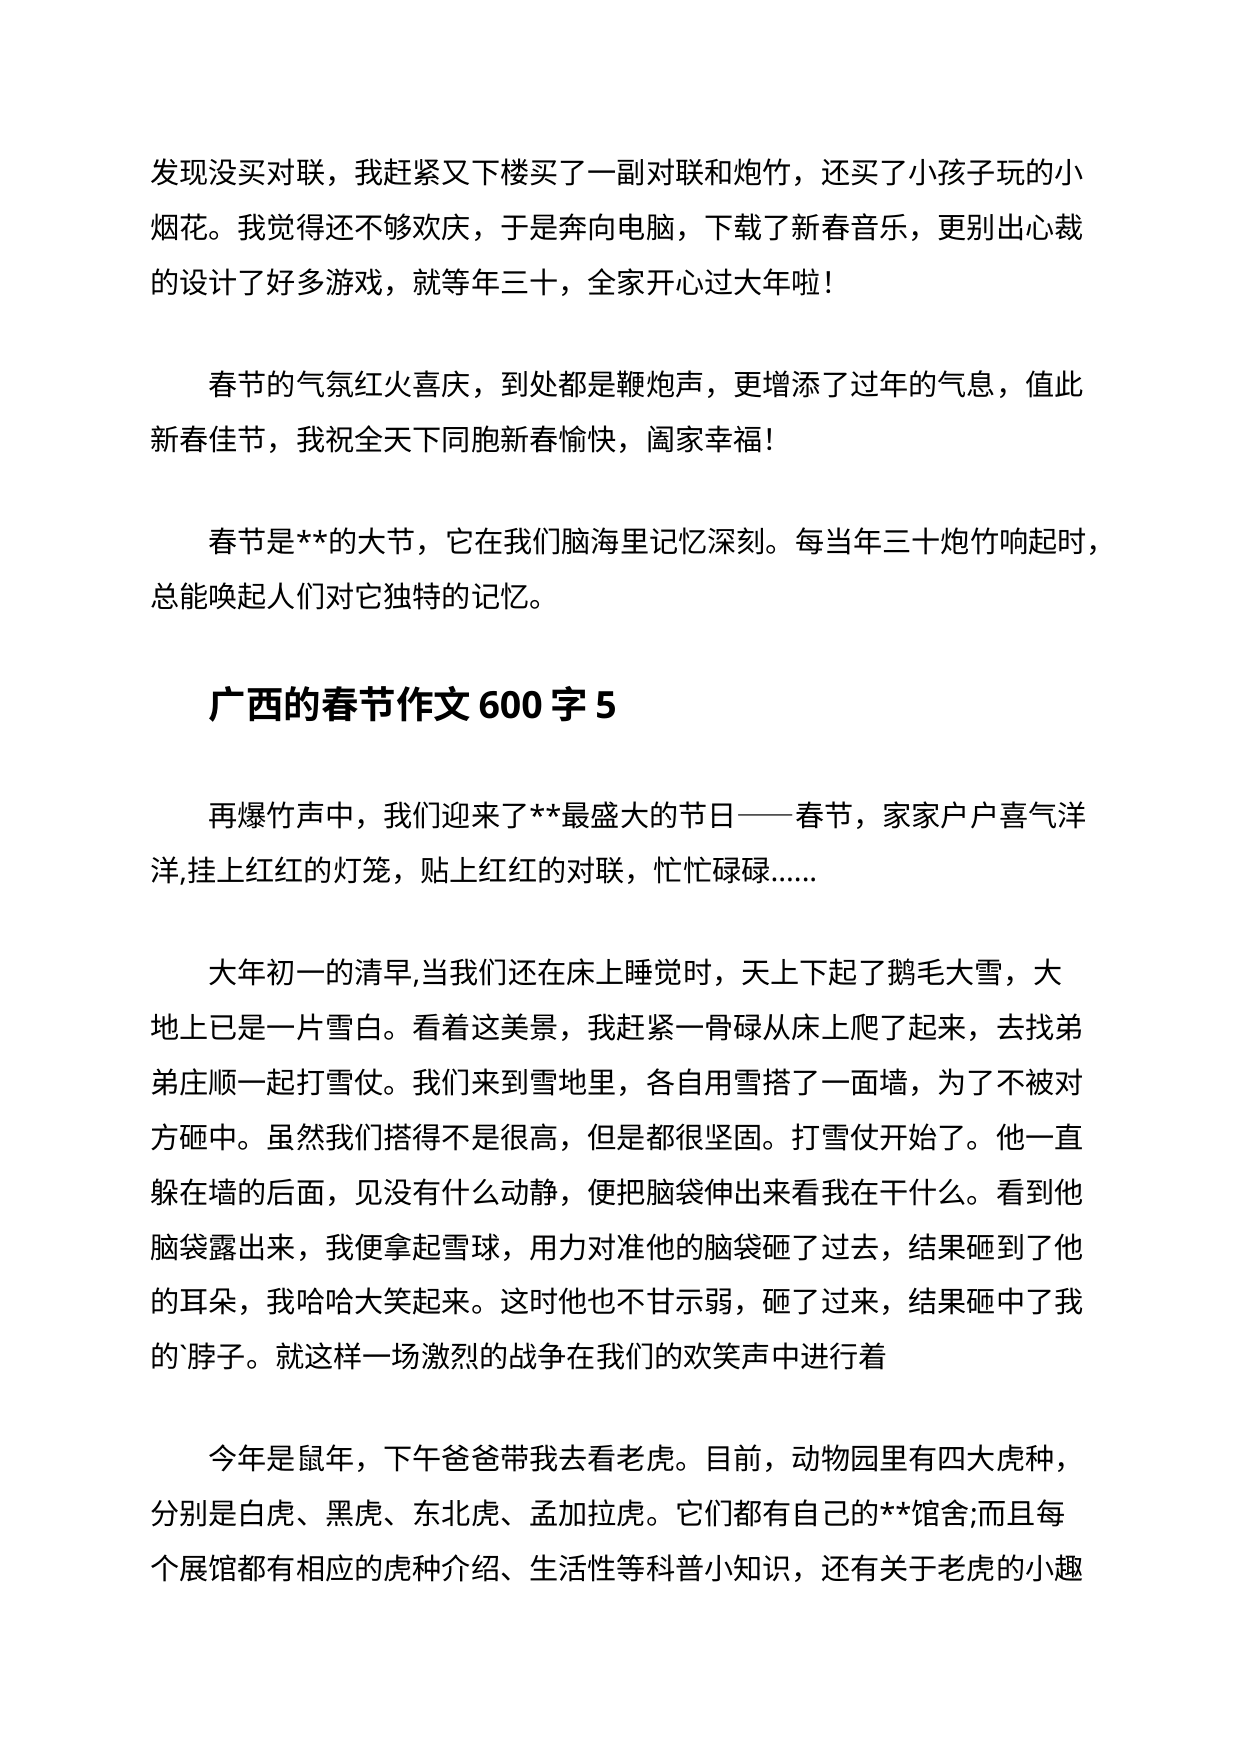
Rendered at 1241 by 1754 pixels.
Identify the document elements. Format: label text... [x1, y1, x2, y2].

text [150, 1436, 1090, 1588]
text 春节的气氛红火喜庆，到处都是鞭炮声，更增添了过年的气息，值此新春佳节，我祝全天下同胞新春愉快，阖家幸福！ [150, 362, 1090, 459]
text 再爆竹声中，我们迎来了**最盛大的节日——春节，家家户户喜气洋洋,挂上红红的灯笼，贴上红红的对联，忙忙碌碌...... [150, 793, 1090, 890]
text 大年初一的清早,当我们还在床上睡觉时，天上下起了鹅毛大雪，大地上已是一片雪白。看着这美景，我赶紧一骨碌从床上爬了起来，去找弟弟庄顺一起打雪仗。我们来到雪地里，各自用雪搭了一面墙，为了不被对方砸中。虽然我们搭得不是很高，但是都很坚固。打雪仗开始了。他一直躲在墙的后面，见没有什么动静，便把脑袋伸出来看我在干什么。看到他脑袋露出来，我便拿起雪球，用力对准他的脑袋砸了过去，结果砸到了他的耳朵，我哈哈大笑起来。这时他也不甘示弱，砸了过来，结果砸中了我的`脖子。就这样一场激烈的战争在我们的欢笑声中进行着 [150, 949, 1090, 1376]
text 春节是**的大节，它在我们脑海里记忆深刻。每当年三十炮竹响起时，总能唤起人们对它独特的记忆。 [150, 518, 1090, 616]
text 广西的春节作文600字5 [150, 675, 1090, 729]
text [150, 150, 1090, 302]
